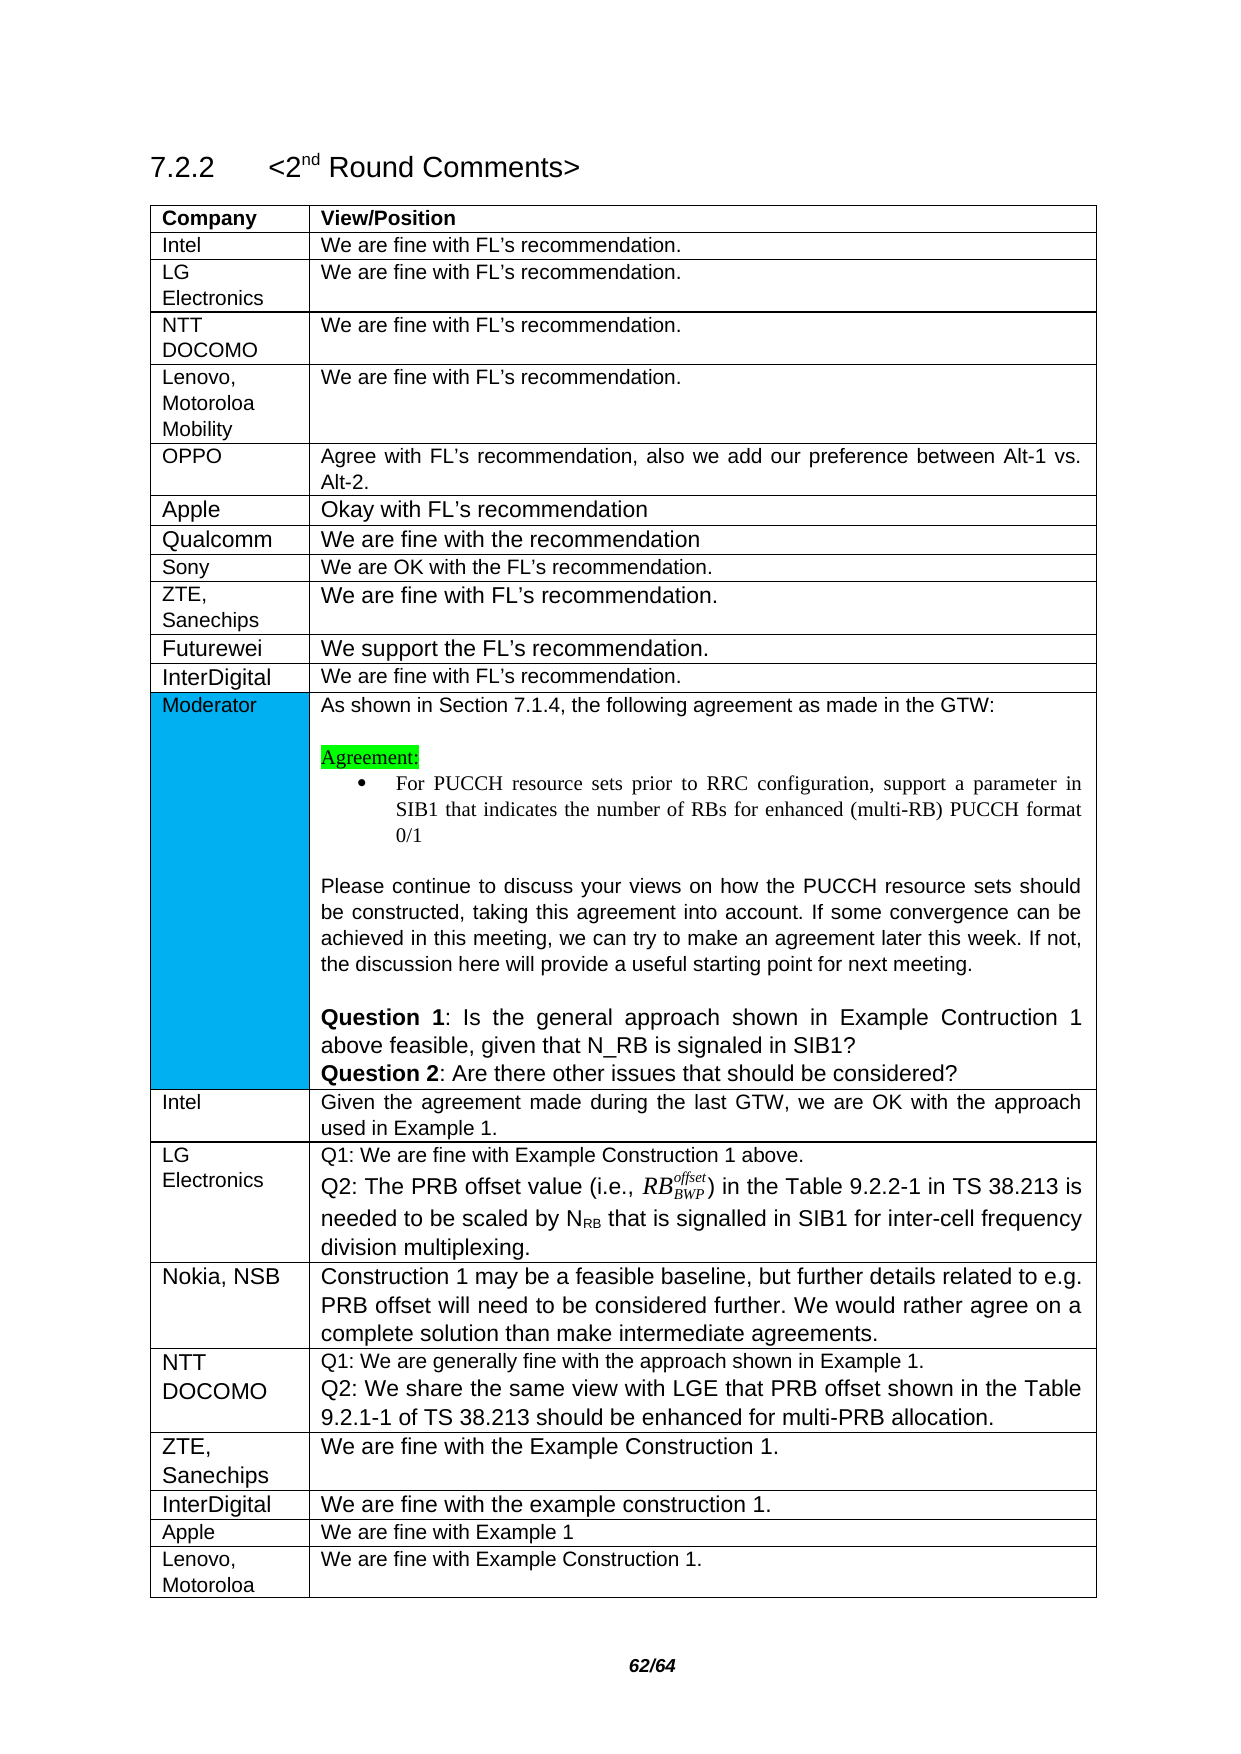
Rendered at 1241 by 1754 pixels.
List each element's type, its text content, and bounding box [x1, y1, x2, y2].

table_cell Q1: We are fine with Example Construction 1 above. Q2: The PRB offset value (i.e., ) in the Table 9.2.2-1 in TS 38.213 is needed to be scaled by NRB that is signalled in SIB1 for inter-cell frequency division multiplexing. [310, 1143, 1096, 1262]
table_cell Given the agreement made during the last GTW, we are OK with the approach used in Example 1. [310, 1090, 1096, 1141]
table_cell As shown in Section 7.1.4, the following agreement as made in the GTW: Agreement: For PUCCH resource sets prior to RRC configuration, support a parameter in SIB1 that indicates the number of RBs for enhanced (multi-RB) PUCCH format 0/1 Please continue to discuss your views on how the PUCCH resource sets should be constructed, taking this agreement into account. If some convergence can be achieved in this meeting, we can try to make an agreement later this week. If not, the discussion here will provide a useful starting point for next meeting. Question 1: Is the general approach shown in Example Contruction 1 above feasible, given that N_RB is signaled in SIB1? Question 2: Are there other issues that should be considered? [310, 693, 1096, 1089]
table_cell We are fine with the example construction 1. [310, 1491, 1096, 1519]
table_cell We are fine with FL’s recommendation. [310, 582, 1096, 633]
table_cell Moderator [151, 693, 309, 1089]
table_cell InterDigital [151, 664, 309, 692]
table_cell Sony [151, 555, 309, 581]
table_cell Intel [151, 1090, 309, 1141]
table_cell We are fine with the recommendation [310, 526, 1096, 554]
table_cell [310, 1547, 1096, 1597]
table_cell We are fine with FL’s recommendation. [310, 313, 1096, 364]
table_cell Construction 1 may be a feasible baseline, but further details related to e.g. PRB offset will need to be considered further. We would rather agree on a complete solution than make intermediate agreements. [310, 1263, 1096, 1348]
table_cell Lenovo, Motoroloa Mobility [151, 365, 309, 443]
table_cell Agree with FL’s recommendation, also we add our preference between Alt-1 vs. Alt-2. [310, 444, 1096, 495]
table_cell LG Electronics [151, 260, 309, 311]
table_cell ZTE, Sanechips [151, 582, 309, 633]
table_cell We support the FL’s recommendation. [310, 635, 1096, 663]
table_cell ZTE, Sanechips [151, 1433, 309, 1490]
table_cell Qualcomm [151, 526, 309, 554]
table_cell Q1: We are generally fine with the approach shown in Example 1. Q2: We share the same view with LGE that PRB offset shown in the Table 9.2.1-1 of TS 38.213 should be enhanced for multi-PRB allocation. [310, 1349, 1096, 1432]
table_header Company [151, 206, 309, 232]
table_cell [151, 1547, 309, 1597]
table_cell LG Electronics [151, 1143, 309, 1262]
table_cell Intel [151, 233, 309, 259]
table_cell Apple [151, 496, 309, 524]
table_cell Okay with FL’s recommendation [310, 496, 1096, 524]
table_cell NTT DOCOMO [151, 313, 309, 364]
subtitle 7.2.2 <2nd Round Comments> [150, 150, 1090, 183]
table_header View/Position [310, 206, 1096, 232]
table_cell Nokia, NSB [151, 1263, 309, 1348]
table_cell We are fine with Example 1 [310, 1520, 1096, 1546]
table_cell We are fine with FL’s recommendation. [310, 365, 1096, 443]
table_cell We are fine with FL’s recommendation. [310, 664, 1096, 692]
table_cell Apple [151, 1520, 309, 1546]
table_cell We are fine with FL’s recommendation. [310, 260, 1096, 311]
table_cell Futurewei [151, 635, 309, 663]
table_cell We are OK with the FL’s recommendation. [310, 555, 1096, 581]
table_cell We are fine with FL’s recommendation. [310, 233, 1096, 259]
table_cell InterDigital [151, 1491, 309, 1519]
table_cell We are fine with the Example Construction 1. [310, 1433, 1096, 1490]
table_cell NTT DOCOMO [151, 1349, 309, 1432]
table_cell OPPO [151, 444, 309, 495]
